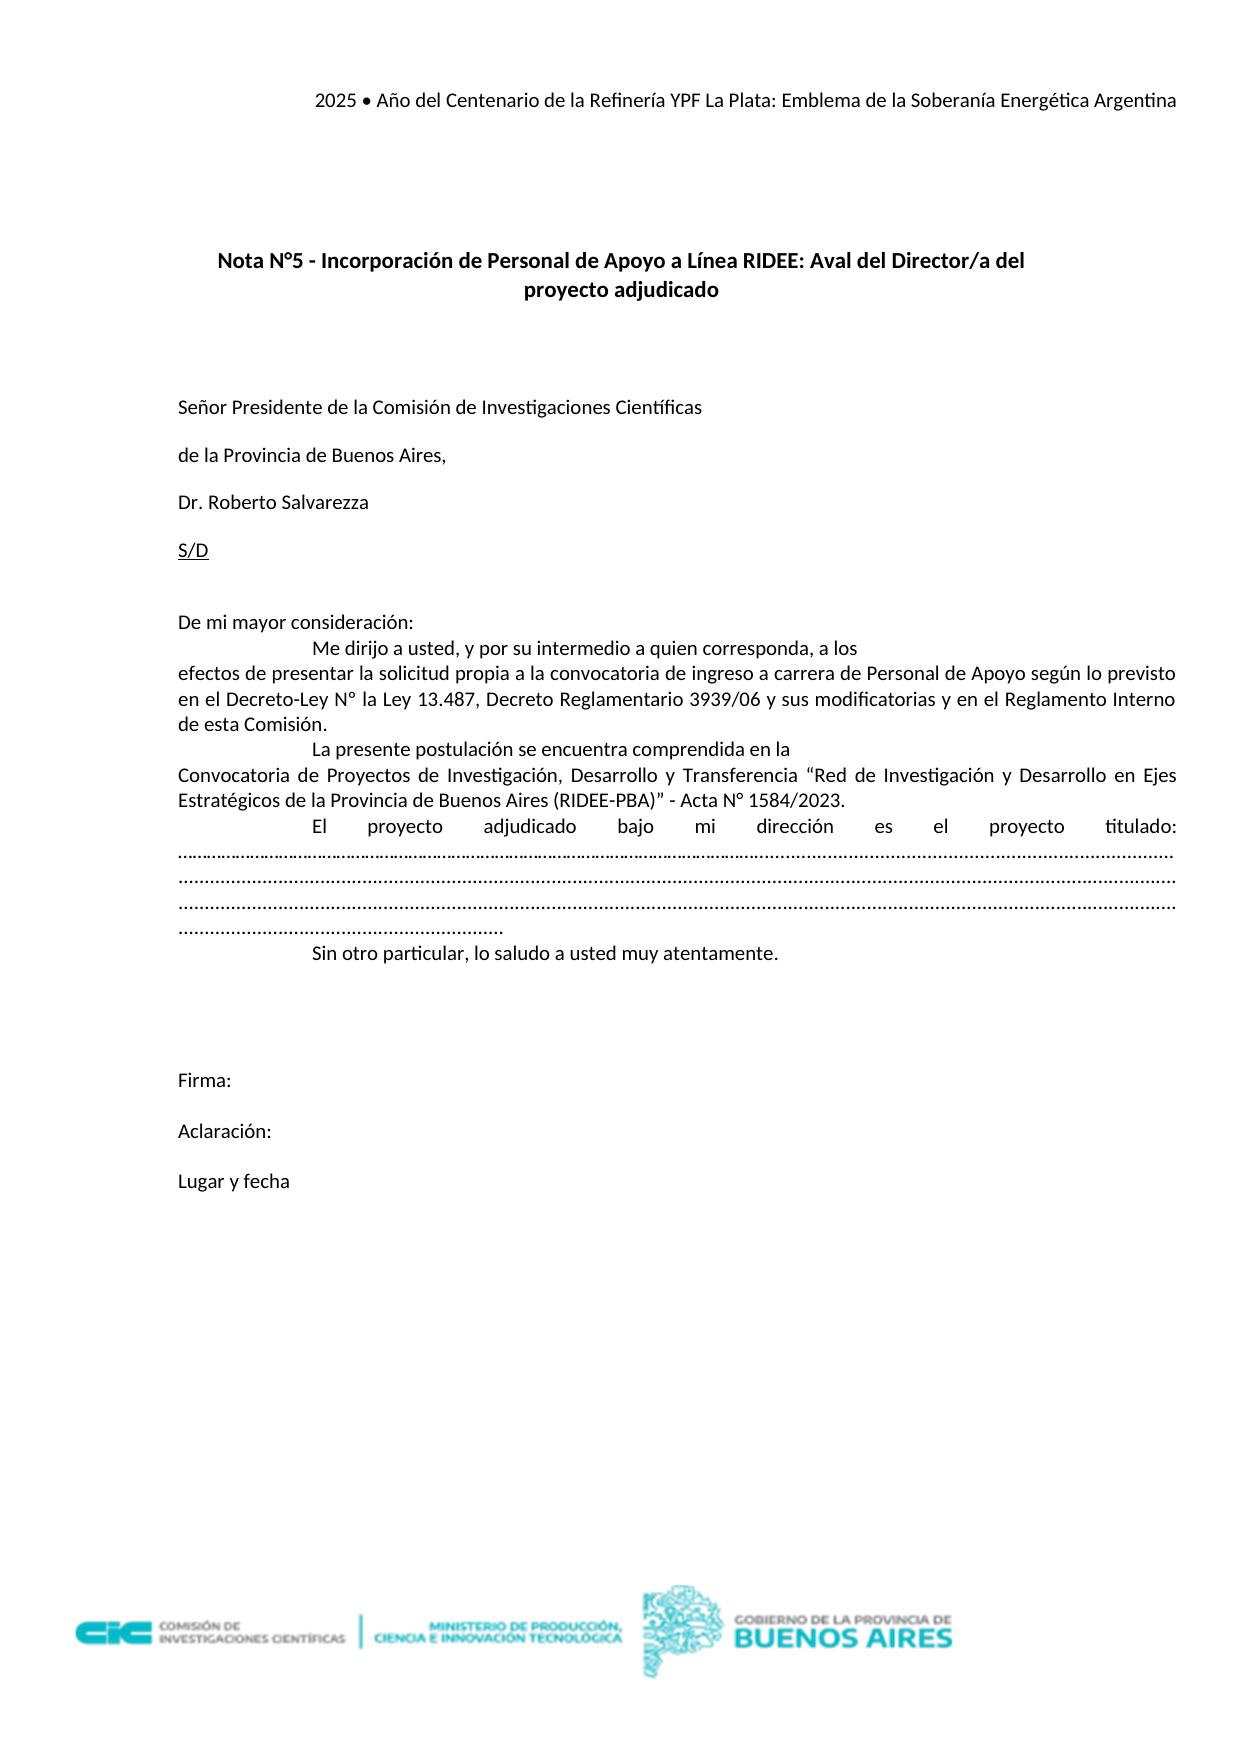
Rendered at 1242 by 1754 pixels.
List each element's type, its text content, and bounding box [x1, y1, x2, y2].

text Dr. Roberto Salvarezza [178, 489, 1178, 515]
text La presente postulación se encuentra comprendida en la [178, 737, 1178, 762]
text Me dirijo a usted, y por su intermedio a quien corresponda, a los [178, 635, 1178, 660]
text S/D [178, 537, 1178, 562]
text Lugar y fecha [178, 1169, 1178, 1194]
text Firma: [178, 1067, 1178, 1092]
text Señor Presidente de la Comisión de Investigaciones Científicas [178, 394, 1178, 420]
text Convocatoria de Proyectos de Investigación, Desarrollo y Transferencia “Red de Investigación y Desarrollo en Ejes Estratégicos de la Provincia de Buenos Aires (RIDEE-PBA)” - Acta N° 1584/2023. [178, 762, 1178, 813]
text El proyecto adjudicado bajo mi dirección es el proyecto titulado:………………………………………………………………………………………………………….......................................................................................................................................................................................................................................................................................................................................................................................................................................................................................................................................... [178, 813, 1178, 940]
picture [75, 1585, 953, 1679]
text Aclaración: [178, 1118, 1178, 1143]
text efectos de presentar la solicitud propia a la convocatoria de ingreso a carrera de Personal de Apoyo según lo previsto en el Decreto-Ley Nº la Ley 13.487, Decreto Reglamentario 3939/06 y sus modificatorias y en el Reglamento Interno de esta Comisión. [178, 660, 1178, 737]
text Nota N°5 - Incorporación de Personal de Apoyo a Línea RIDEE: Aval del Director/a del proyecto adjudicado [178, 246, 1064, 303]
text Sin otro particular, lo saludo a usted muy atentamente. [178, 940, 1178, 965]
text de la Provincia de Buenos Aires, [178, 442, 1178, 467]
text De mi mayor consideración: [178, 609, 1178, 635]
